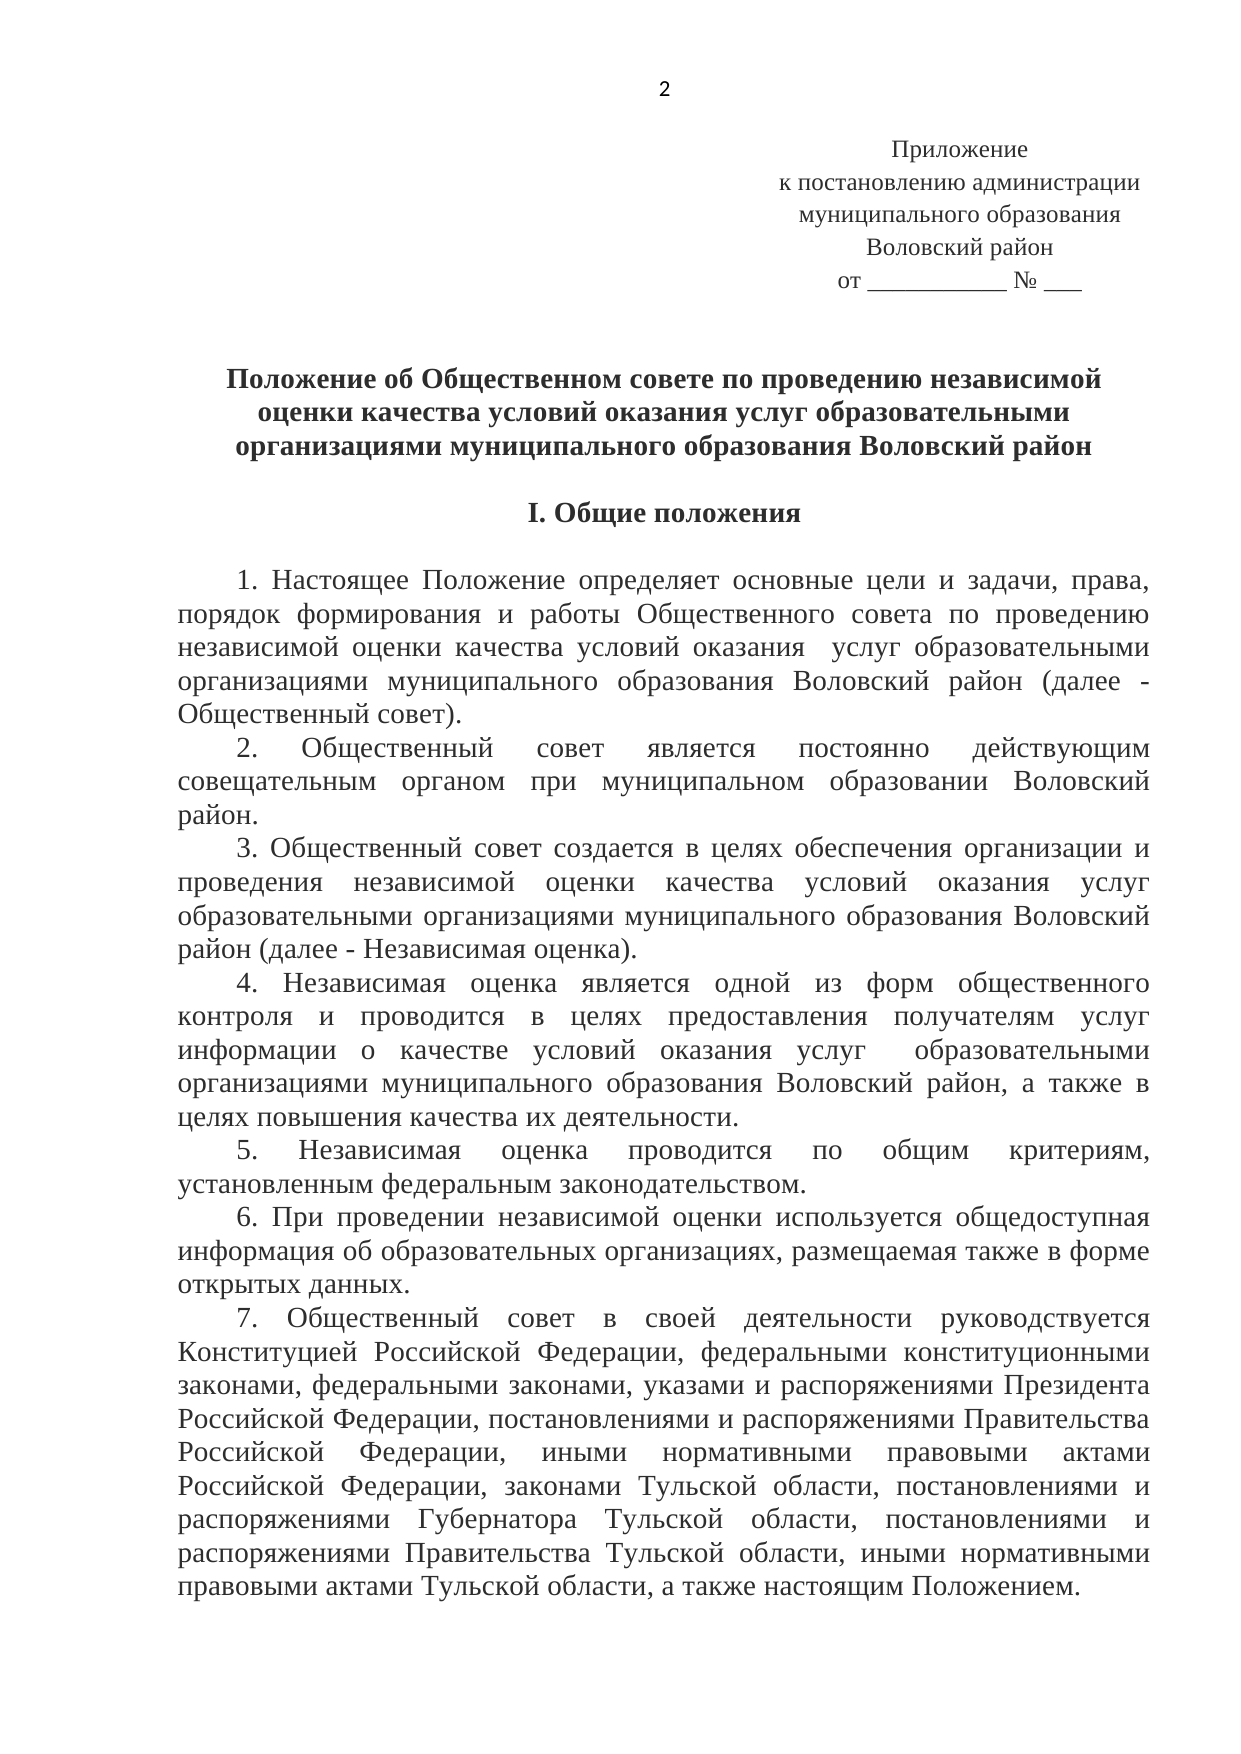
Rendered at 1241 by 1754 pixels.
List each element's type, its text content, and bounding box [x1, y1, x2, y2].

text 2. Общественный совет является постоянно действующим совещательным органом при муниципальном образовании Воловский район. [177, 730, 1152, 831]
text к постановлению администрации [177, 163, 1152, 195]
text от ___________ № ___ [177, 261, 1152, 294]
text 1. Настоящее Положение определяет основные цели и задачи, права, порядок формирования и работы Общественного совета по проведению независимой оценки качества условий оказания услуг образовательными организациями муниципального образования Воловский район (далее -Общественный совет). [177, 562, 1152, 730]
text 3. Общественный совет создается в целях обеспечения организации и проведения независимой оценки качества условий оказания услуг образовательными организациями муниципального образования Воловский район (далее - Независимая оценка). [177, 831, 1152, 965]
text Приложение [177, 130, 1152, 163]
text Воловский район [177, 228, 1152, 261]
text муниципального образования [177, 195, 1152, 228]
text I. Общие положения [177, 495, 1152, 529]
text Положение об Общественном совете по проведению независимой оценки качества условий оказания услуг образовательными организациями муниципального образования Воловский район [177, 361, 1152, 462]
text 4. Независимая оценка является одной из форм общественного контроля и проводится в целях предоставления получателям услуг информации о качестве условий оказания услуг образовательными организациями муниципального образования Воловский район, а также в целях повышения качества их деятельности. [177, 965, 1152, 1132]
text 6. При проведении независимой оценки используется общедоступная информация об образовательных организациях, размещаемая также в форме открытых данных. [177, 1199, 1152, 1300]
text 5. Независимая оценка проводится по общим критериям, установленным федеральным законодательством. [177, 1132, 1152, 1199]
text 7. Общественный совет в своей деятельности руководствуется Конституцией Российской Федерации, федеральными конституционными законами, федеральными законами, указами и распоряжениями Президента Российской Федерации, постановлениями и распоряжениями Правительства Российской Федерации, иными нормативными правовыми актами Российской Федерации, законами Тульской области, постановлениями и распоряжениями Губернатора Тульской области, постановлениями и распоряжениями Правительства Тульской области, иными нормативными правовыми актами Тульской области, а также настоящим Положением. [177, 1300, 1152, 1602]
